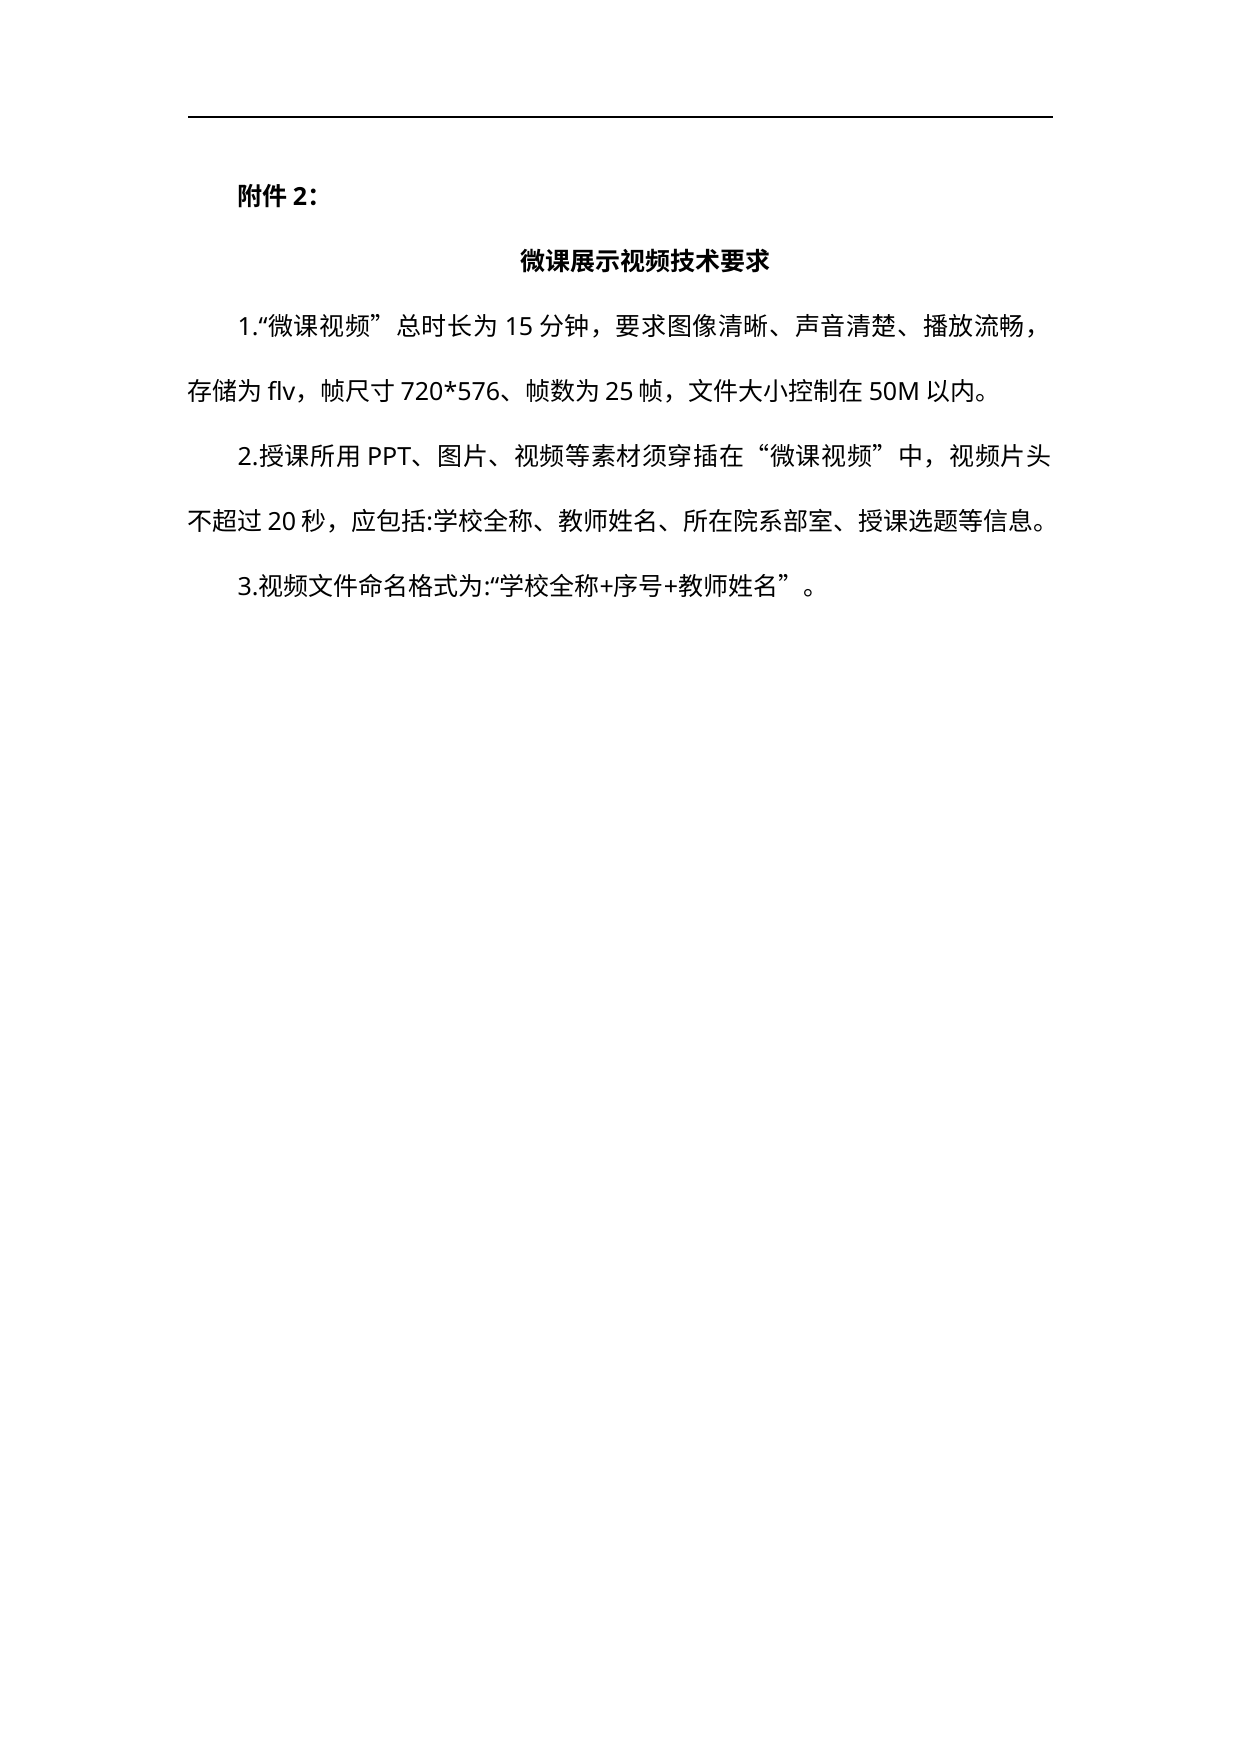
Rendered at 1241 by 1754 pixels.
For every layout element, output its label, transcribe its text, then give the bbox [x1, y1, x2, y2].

text 2.授课所用PPT、图片、视频等素材须穿插在“微课视频”中，视频片头不超过20秒，应包括:学校全称、教师姓名、所在院系部室、授课选题等信息。 [187, 422, 1053, 552]
text 1.“微课视频”总时长为15分钟，要求图像清晰、声音清楚、播放流畅，存储为flv，帧尺寸720*576、帧数为25帧，文件大小控制在50M以内。 [187, 292, 1053, 422]
text 3.视频文件命名格式为:“学校全称+序号+教师姓名”。 [187, 552, 1053, 617]
text 微课展示视频技术要求 [187, 227, 1053, 292]
text 附件2： [187, 162, 1053, 227]
